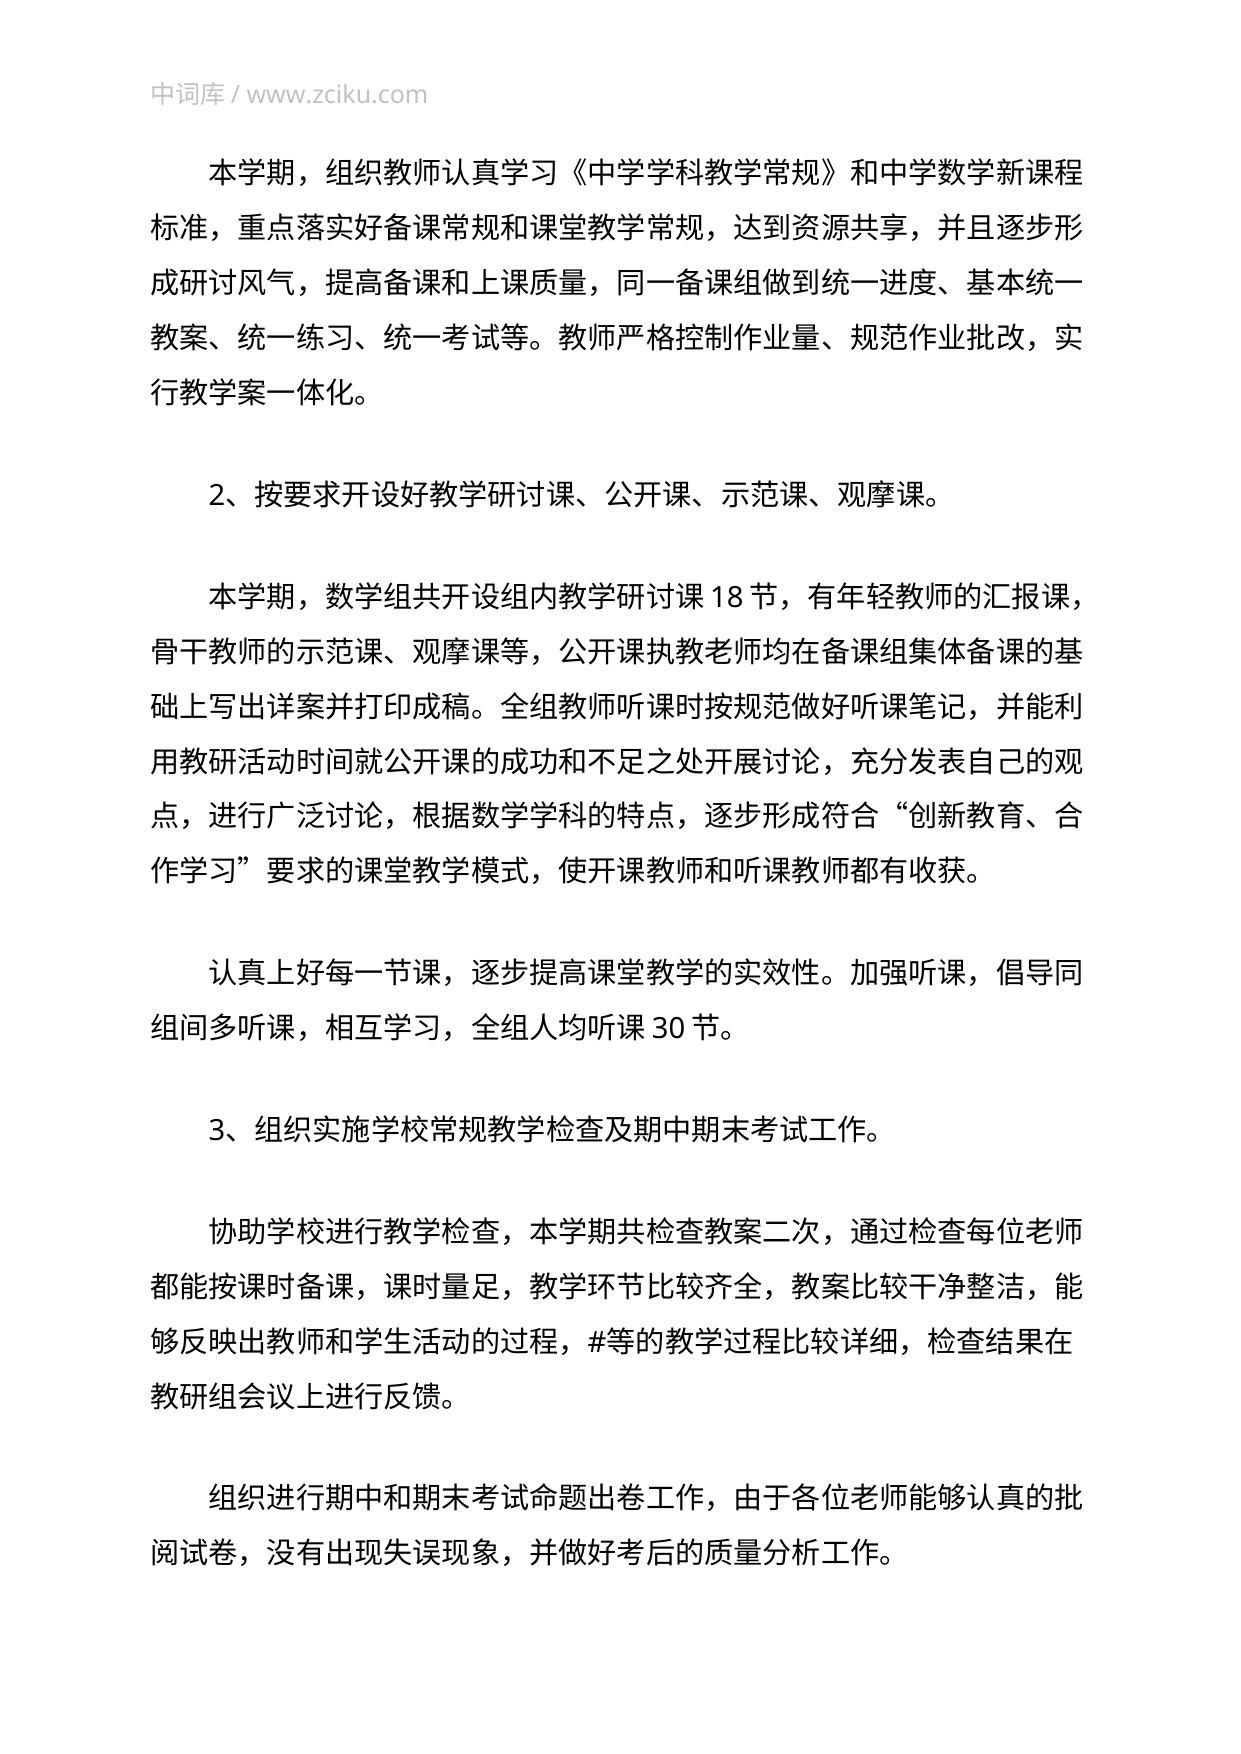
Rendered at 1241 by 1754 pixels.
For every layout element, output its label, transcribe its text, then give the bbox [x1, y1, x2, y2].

text 组织进行期中和期末考试命题出卷工作，由于各位老师能够认真的批阅试卷，没有出现失误现象，并做好考后的质量分析工作。 [150, 1475, 1090, 1572]
text 2、按要求开设好教学研讨课、公开课、示范课、观摩课。 [150, 471, 1090, 514]
text 本学期，数学组共开设组内教学研讨课18节，有年轻教师的汇报课，骨干教师的示范课、观摩课等，公开课执教老师均在备课组集体备课的基础上写出详案并打印成稿。全组教师听课时按规范做好听课笔记，并能利用教研活动时间就公开课的成功和不足之处开展讨论，充分发表自己的观点，进行广泛讨论，根据数学学科的特点，逐步形成符合“创新教育、合作学习”要求的课堂教学模式，使开课教师和听课教师都有收获。 [150, 573, 1090, 890]
text 3、组织实施学校常规教学检查及期中期末考试工作。 [150, 1107, 1090, 1149]
text 本学期，组织教师认真学习《中学学科教学常规》和中学数学新课程标准，重点落实好备课常规和课堂教学常规，达到资源共享，并且逐步形成研讨风气，提高备课和上课质量，同一备课组做到统一进度、基本统一教案、统一练习、统一考试等。教师严格控制作业量、规范作业批改，实行教学案一体化。 [150, 150, 1090, 412]
text 认真上好每一节课，逐步提高课堂教学的实效性。加强听课，倡导同组间多听课，相互学习，全组人均听课30节。 [150, 950, 1090, 1047]
text 协助学校进行教学检查，本学期共检查教案二次，通过检查每位老师都能按课时备课，课时量足，教学环节比较齐全，教案比较干净整洁，能够反映出教师和学生活动的过程，#等的教学过程比较详细，检查结果在教研组会议上进行反馈。 [150, 1208, 1090, 1416]
